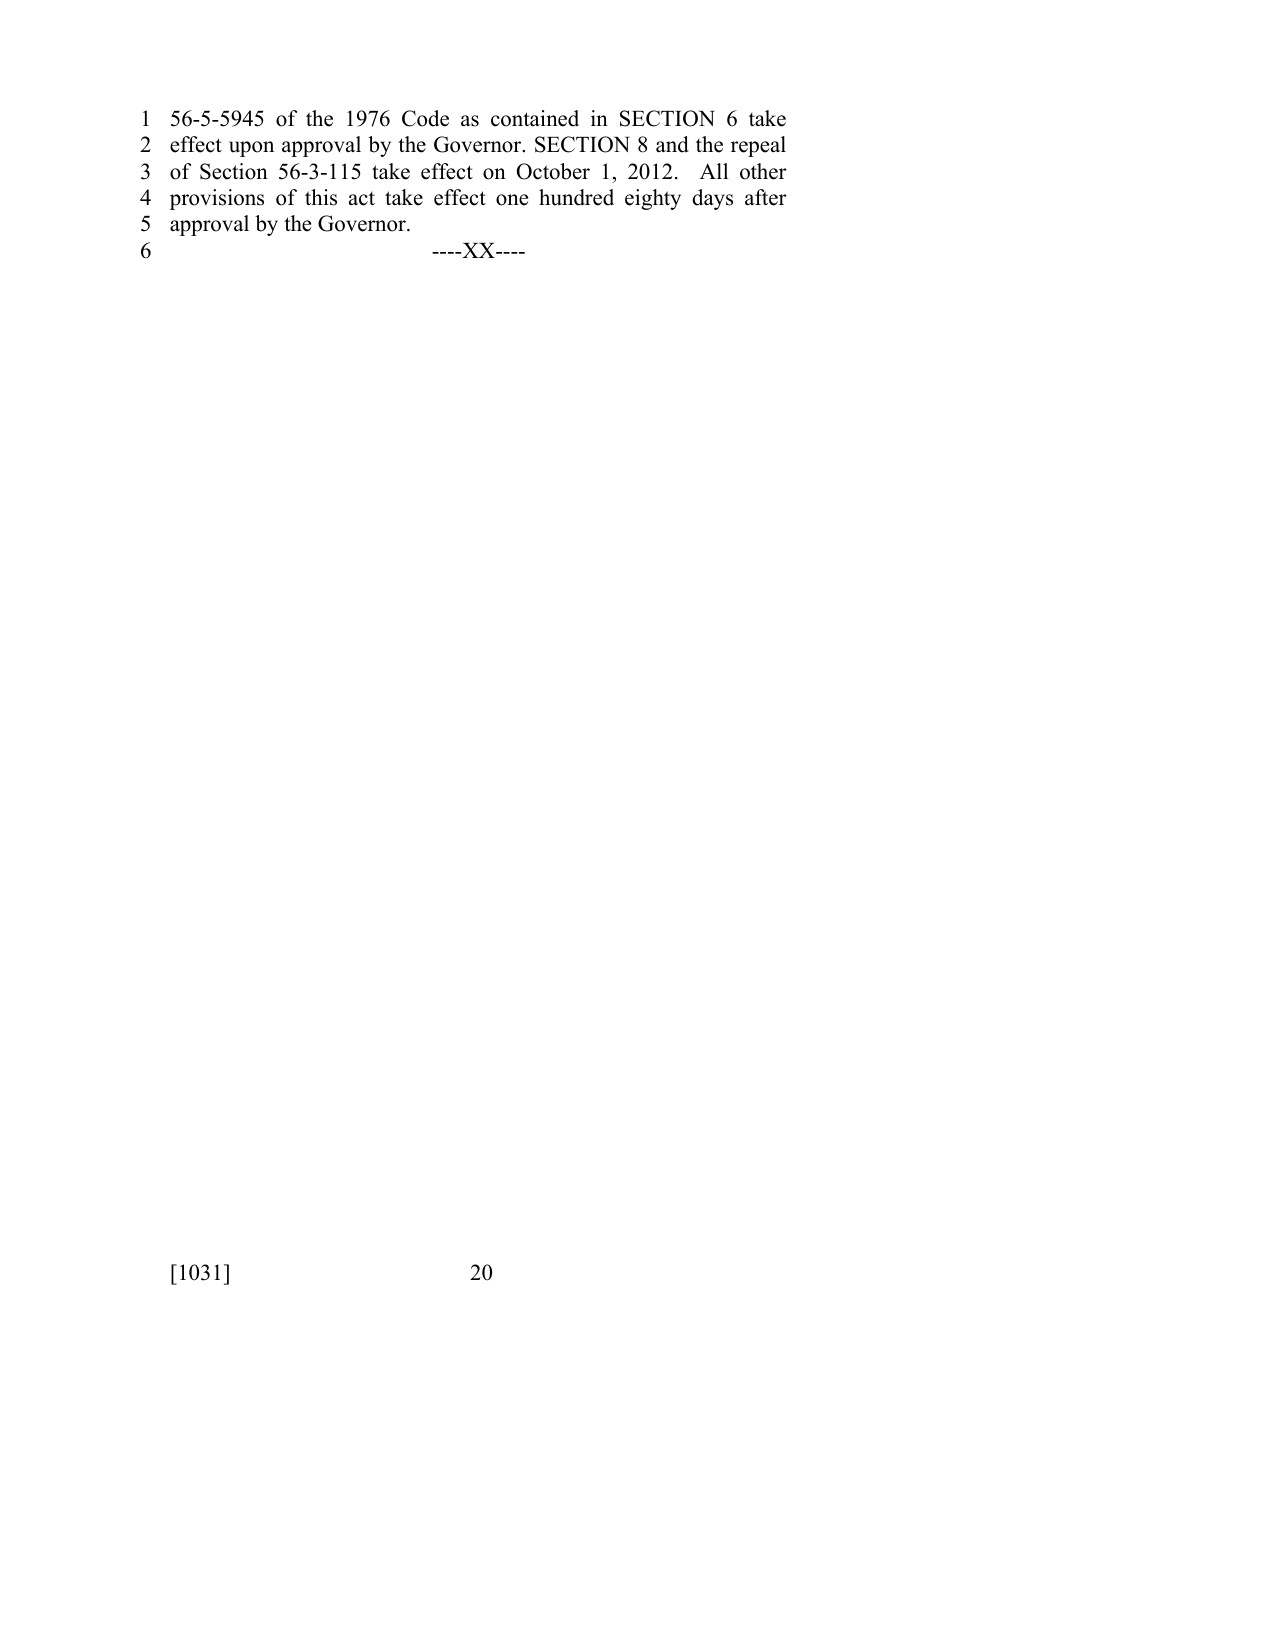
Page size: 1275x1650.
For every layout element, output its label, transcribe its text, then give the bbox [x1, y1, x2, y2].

text ----XX---- [169, 237, 787, 263]
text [169, 105, 787, 237]
